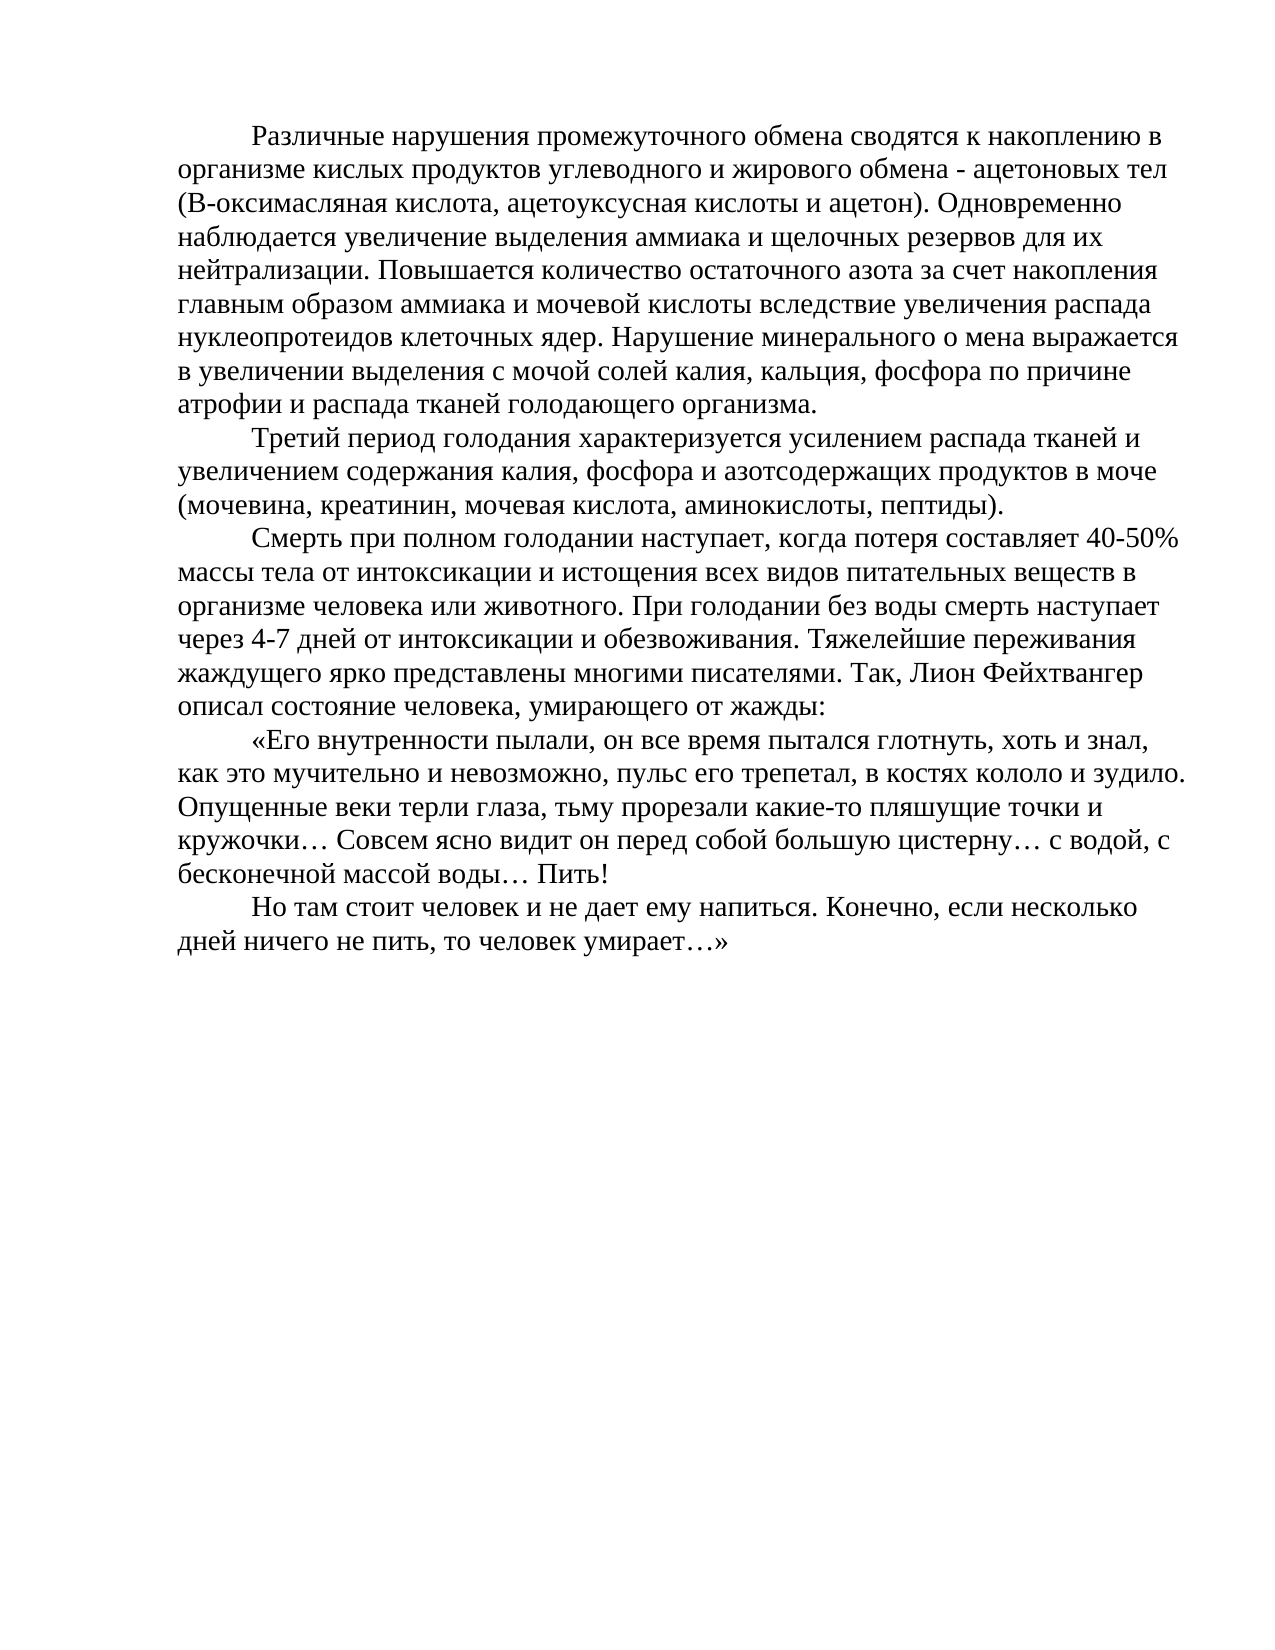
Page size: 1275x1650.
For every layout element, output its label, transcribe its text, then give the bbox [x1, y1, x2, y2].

text Третий период голодания характеризуется усилением распада тканей и увеличением содержания калия, фосфора и азотсодержащих продуктов в моче (мочевина, креатинин, мочевая кислота, аминокислоты, пептиды). [177, 420, 1186, 521]
text «Его внутренности пылали, он все время пытался глотнуть, хоть и знал, как это мучительно и невозможно, пульс его трепетал, в костях кололо и зудило. Опущенные веки терли глаза, тьму прорезали какие-то пляшущие точки и кружочки… Совсем ясно видит он перед собой большую цистерну… с водой, с бесконечной массой воды… Пить! [177, 722, 1186, 889]
text Смерть при полном голодании наступает, когда потеря составляет 40-50% массы тела от интоксикации и истощения всех видов питательных веществ в организме человека или животного. При голодании без воды смерть наступает через 4-7 дней от интоксикации и обезвоживания. Тяжелейшие переживания жаждущего ярко представлены многими писателями. Так, Лион Фейхтвангер описал состояние человека, умирающего от жажды: [177, 521, 1186, 722]
text Но там стоит человек и не дает ему напиться. Конечно, если несколько дней ничего не пить, то человек умирает…» [177, 889, 1186, 957]
text Различные нарушения промежуточного обмена сводятся к накоплению в организме кислых продуктов углеводного и жирового обмена - ацетоновых тел (В-оксимасляная кислота, ацетоуксусная кислоты и ацетон). Одновременно наблюдается увеличение выделения аммиака и щелочных резервов для их нейтрализации. Повышается количество остаточного азота за счет накопления главным образом аммиака и мочевой кислоты вследствие увеличения распада нуклеопротеидов клеточных ядер. Нарушение минерального о мена выражается в увеличении выделения с мочой солей калия, кальция, фосфора по причине атрофии и распада тканей голодающего организма. [177, 118, 1186, 420]
